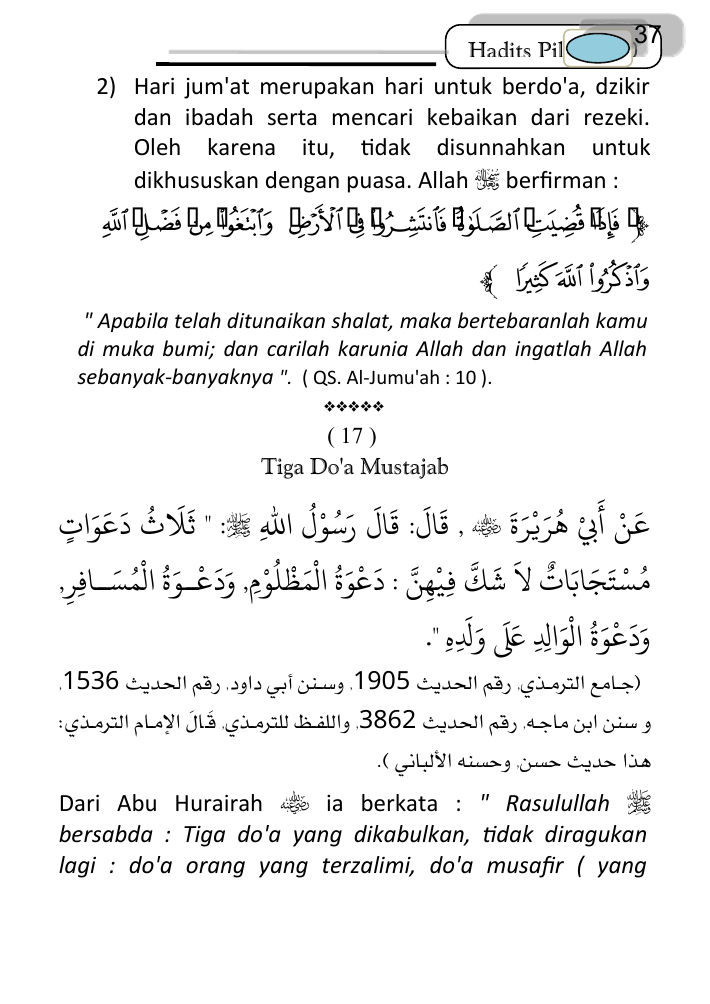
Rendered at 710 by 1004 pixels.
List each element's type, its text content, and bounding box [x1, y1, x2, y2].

subtitle ( 17 ) [58, 422, 651, 449]
list " Apabila telah ditunaikan shalat, maka bertebaranlah kamu di muka bumi; dan carilah karunia Allah dan ingatlah Allah sebanyak-banyaknya ". ( QS. Al-Jumu'ah : 10 ). [77, 306, 651, 390]
subtitle Tiga Do'a Mustajab [58, 453, 651, 480]
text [58, 781, 651, 879]
text عَنْ أَبيْ هُرَيْرَةَ , قَالَ: قَالَ رَسُوْلُ اللهِ : " ثَلَاثُ دَعَوَاتٍ مُسْتَجَابَاتٌ لاَ شَكَّ فِيْهِنَّ : دَعْوَةُ الْمَظْلُوْمِ, وَدَعْوَةُ الْمُسَافِرِ, وَدَعْوَةُ الْوَالِدِ عَلَى وَلَدِهِ ". [58, 497, 651, 665]
text (جامع الترمذي, رقم الحديث 1905, وسنن أبي داود, رقم الحديث 1536, و سنن ابن ماجه, رقم الحديث 3862, واللفظ للترمذي, قَالَ الإمام الترمذي: هذا حديث حسن, وحسنه الألباني ). [58, 665, 651, 781]
list ﭽ ﭨ ﭩ ﭪ ﭫ ﭬ ﭭ ﭮ ﭯ ﭰ ﭱ ﭲ ﭳ ﭴ ﭼ [96, 194, 649, 306]
list Hari jum'at merupakan hari untuk berdo'a, dzikir dan ibadah serta mencari kebaikan dari rezeki. Oleh karena itu, tidak disunnahkan untuk dikhususkan dengan puasa. Allah  berfirman : [96, 70, 651, 194]
text ***** [58, 390, 649, 422]
